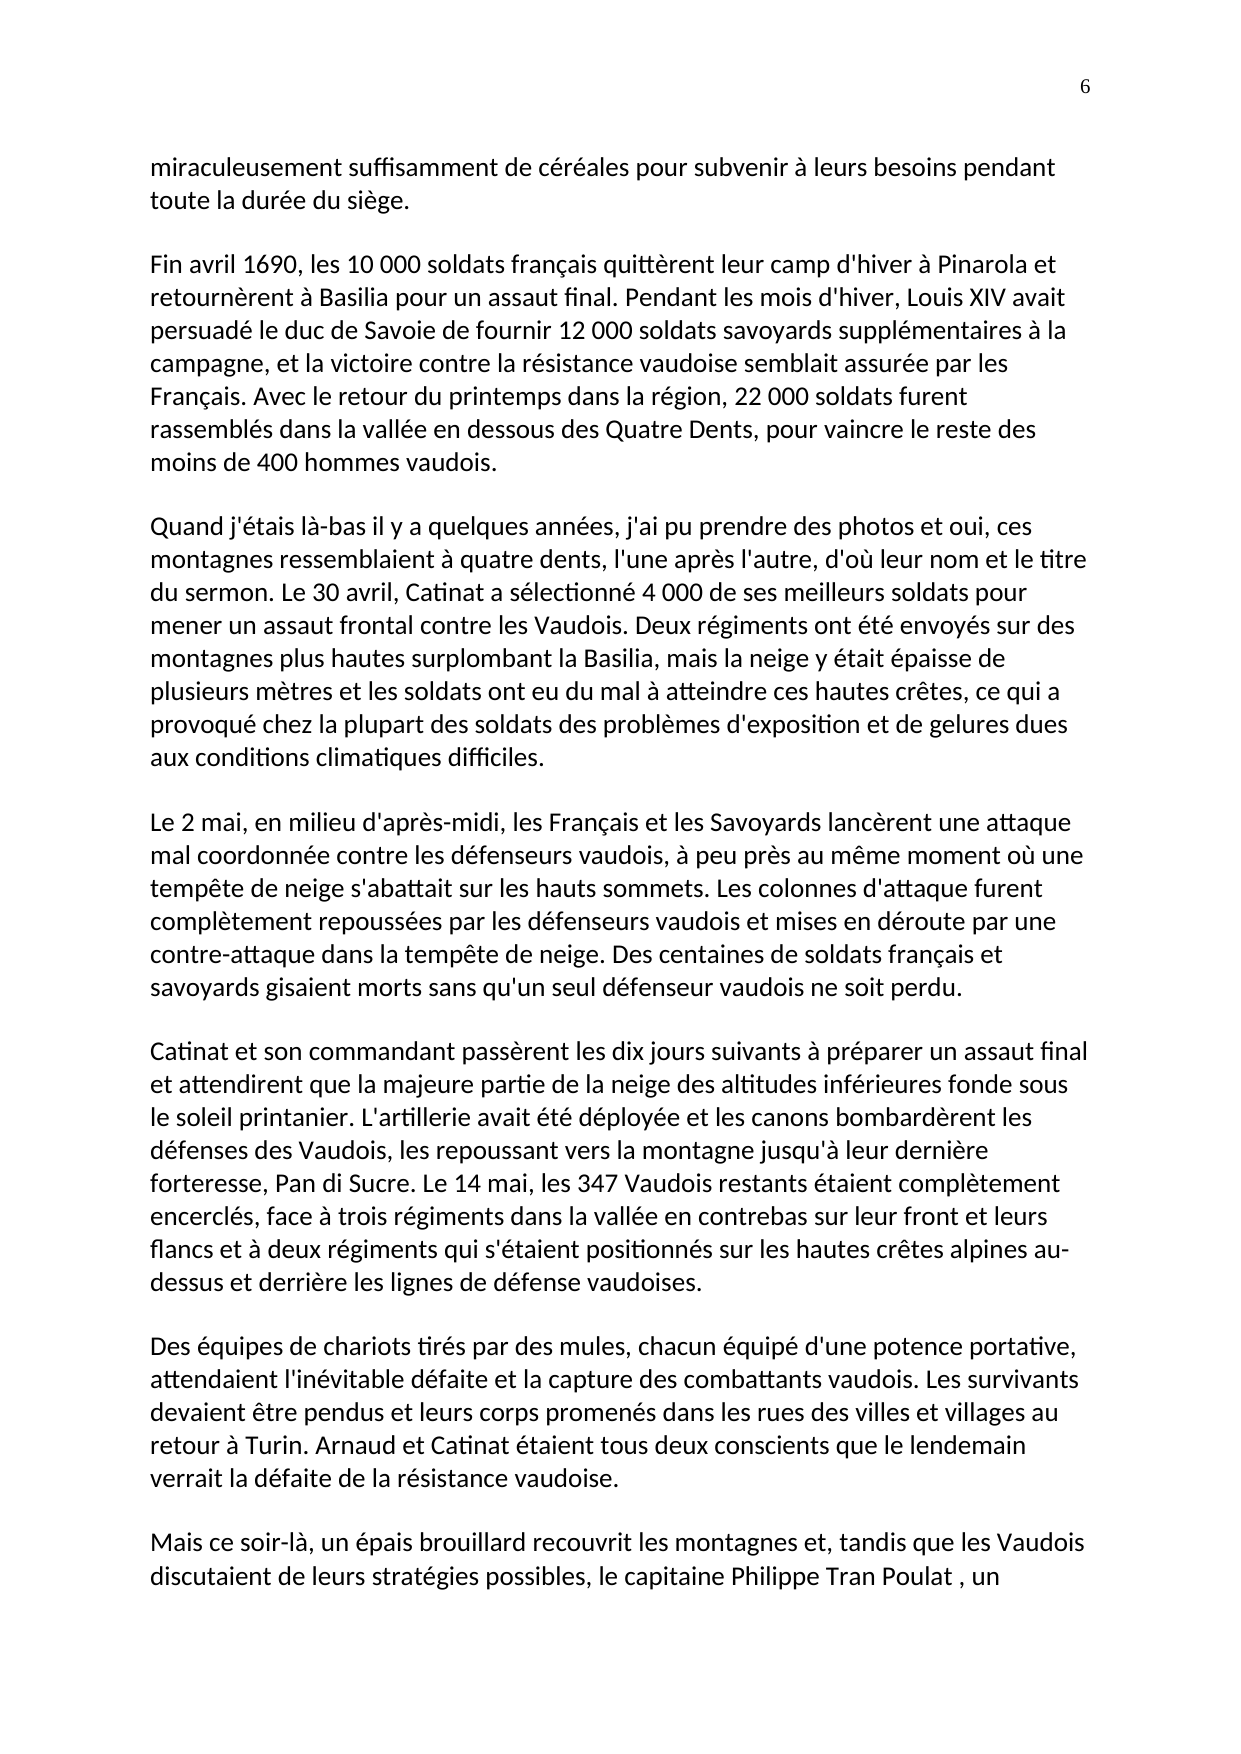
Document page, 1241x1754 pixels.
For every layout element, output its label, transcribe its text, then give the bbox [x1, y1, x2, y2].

text Le 2 mai, en milieu d'après-midi, les Français et les Savoyards lancèrent une attaque mal coordonnée contre les défenseurs vaudois, à peu près au même moment où une tempête de neige s'abattait sur les hauts sommets. Les colonnes d'attaque furent complètement repoussées par les défenseurs vaudois et mises en déroute par une contre-attaque dans la tempête de neige. Des centaines de soldats français et savoyards gisaient morts sans qu'un seul défenseur vaudois ne soit perdu. [150, 805, 1090, 1003]
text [150, 1526, 1090, 1592]
text Fin avril 1690, les 10 000 soldats français quittèrent leur camp d'hiver à Pinarola et retournèrent à Basilia pour un assaut final. Pendant les mois d'hiver, Louis XIV avait persuadé le duc de Savoie de fournir 12 000 soldats savoyards supplémentaires à la campagne, et la victoire contre la résistance vaudoise semblait assurée par les Français. Avec le retour du printemps dans la région, 22 000 soldats furent rassemblés dans la vallée en dessous des Quatre Dents, pour vaincre le reste des moins de 400 hommes vaudois. [150, 247, 1090, 478]
text Des équipes de chariots tirés par des mules, chacun équipé d'une potence portative, attendaient l'inévitable défaite et la capture des combattants vaudois. Les survivants devaient être pendus et leurs corps promenés dans les rues des villes et villages au retour à Turin. Arnaud et Catinat étaient tous deux conscients que le lendemain verrait la défaite de la résistance vaudoise. [150, 1329, 1090, 1494]
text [150, 150, 1090, 216]
text Quand j'étais là-bas il y a quelques années, j'ai pu prendre des photos et oui, ces montagnes ressemblaient à quatre dents, l'une après l'autre, d'où leur nom et le titre du sermon. Le 30 avril, Catinat a sélectionné 4 000 de ses meilleurs soldats pour mener un assaut frontal contre les Vaudois. Deux régiments ont été envoyés sur des montagnes plus hautes surplombant la Basilia, mais la neige y était épaisse de plusieurs mètres et les soldats ont eu du mal à atteindre ces hautes crêtes, ce qui a provoqué chez la plupart des soldats des problèmes d'exposition et de gelures dues aux conditions climatiques difficiles. [150, 509, 1090, 774]
text Catinat et son commandant passèrent les dix jours suivants à préparer un assaut final et attendirent que la majeure partie de la neige des altitudes inférieures fonde sous le soleil printanier. L'artillerie avait été déployée et les canons bombardèrent les défenses des Vaudois, les repoussant vers la montagne jusqu'à leur dernière forteresse, Pan di Sucre. Le 14 mai, les 347 Vaudois restants étaient complètement encerclés, face à trois régiments dans la vallée en contrebas sur leur front et leurs flancs et à deux régiments qui s'étaient positionnés sur les hautes crêtes alpines au-dessus et derrière les lignes de défense vaudoises. [150, 1034, 1090, 1298]
